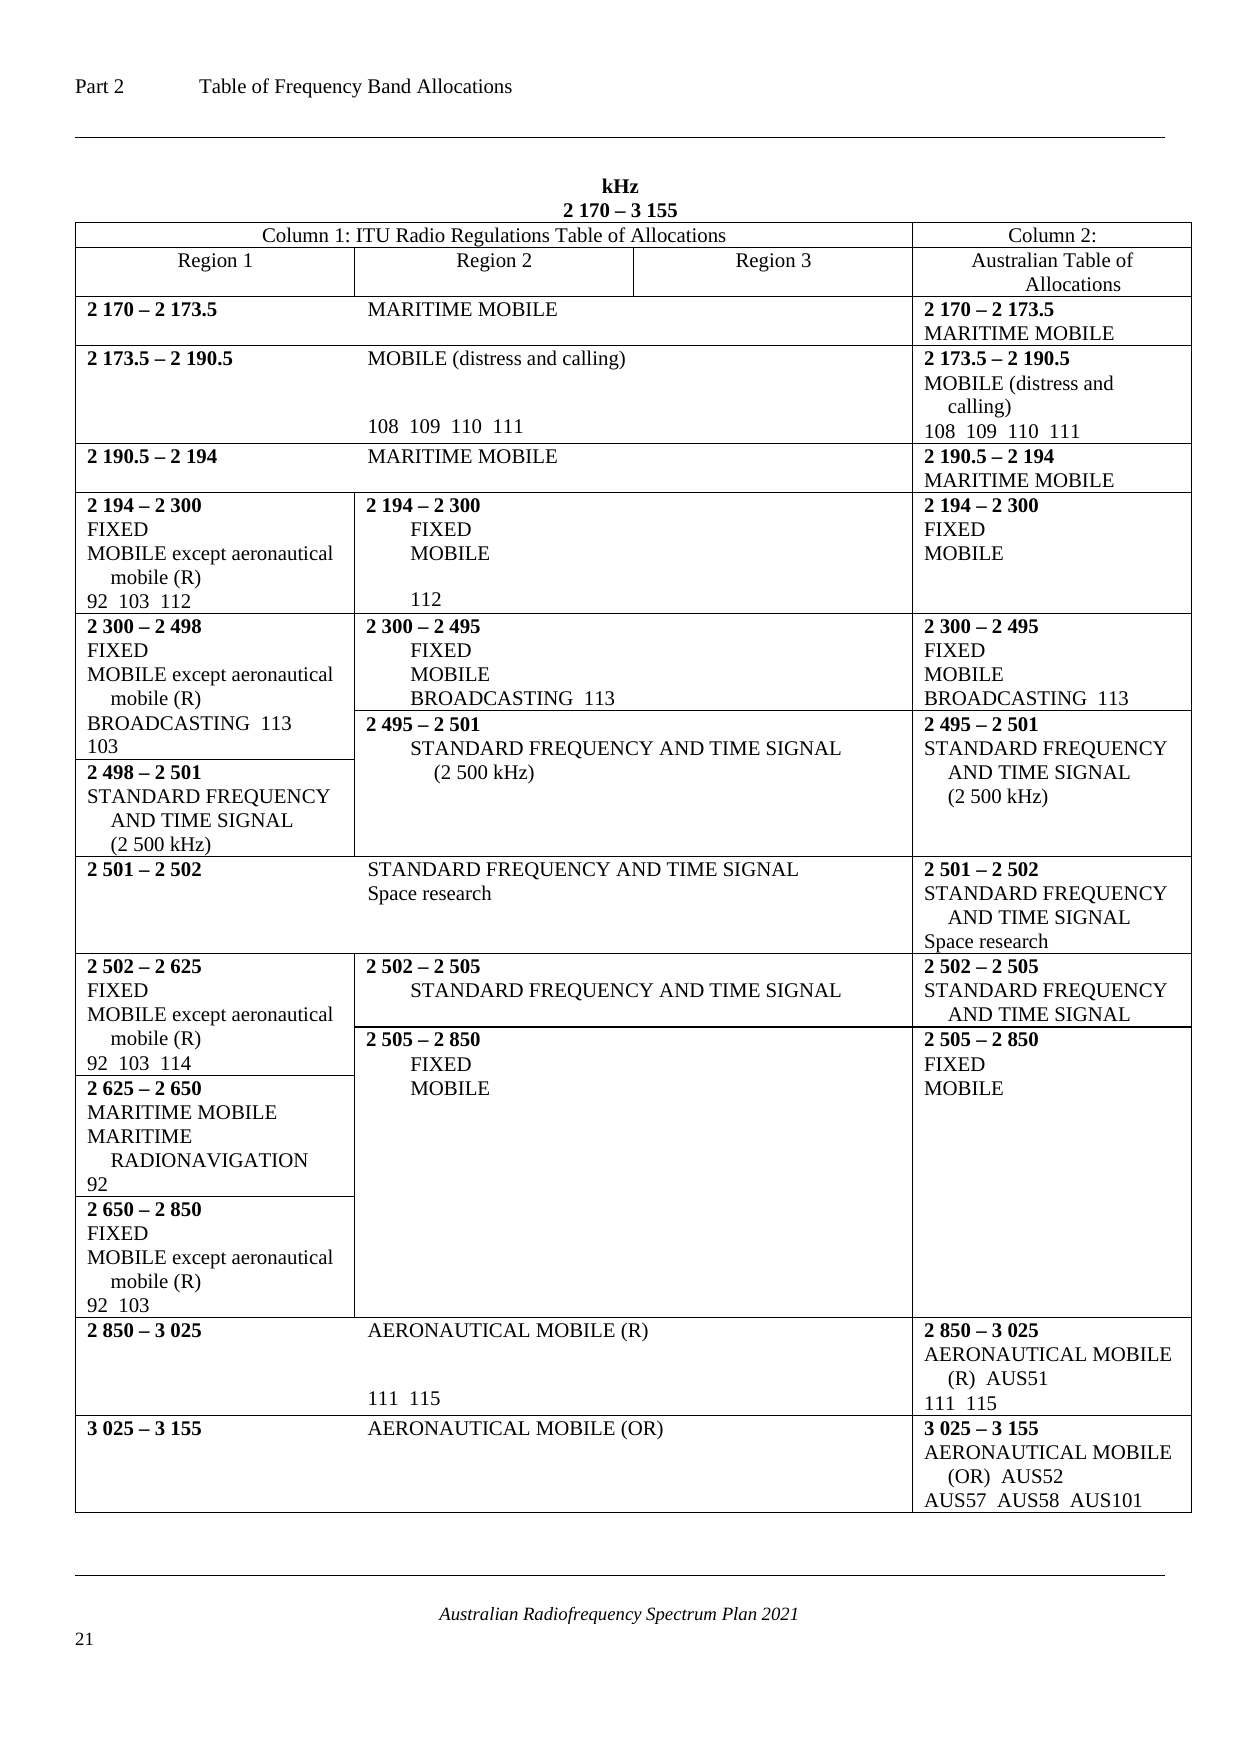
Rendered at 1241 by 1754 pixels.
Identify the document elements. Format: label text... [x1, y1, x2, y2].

text kHz 2 170 – 3 155 [75, 174, 1165, 222]
table_cell 3 025 – 3 155 AERONAUTICAL MOBILE (OR) [76, 1416, 912, 1512]
table_cell Region 3 [634, 248, 912, 296]
table_cell Australian Table of Allocations [913, 248, 1191, 296]
table_cell 2 170 – 2 173.5 MARITIME MOBILE [76, 297, 912, 345]
table_cell 2 502 – 2 505 STANDARD FREQUENCY AND TIME SIGNAL [355, 954, 912, 1026]
table_header Column 2: [913, 223, 1191, 247]
table_cell Region 1 [76, 248, 354, 296]
table_cell 2 502 – 2 505 STANDARD FREQUENCY AND TIME SIGNAL [913, 954, 1191, 1026]
table_cell 2 300 – 2 495 FIXED MOBILE BROADCASTING 113 [913, 614, 1191, 710]
table_cell 2 498 – 2 501 STANDARD FREQUENCY AND TIME SIGNAL (2 500 kHz) [76, 760, 354, 856]
table_cell 2 194 – 2 300 FIXED MOBILE 112 [355, 493, 912, 613]
table_cell 2 650 – 2 850 FIXED MOBILE except aeronautical mobile (R) 92 103 [76, 1197, 354, 1317]
table_cell 2 190.5 – 2 194 MARITIME MOBILE [913, 444, 1191, 492]
table_cell 2 501 – 2 502 STANDARD FREQUENCY AND TIME SIGNAL Space research [913, 857, 1191, 953]
table_cell 2 850 – 3 025 AERONAUTICAL MOBILE (R) AUS51 111 115 [913, 1318, 1191, 1414]
table_cell 2 625 – 2 650 MARITIME MOBILE MARITIME RADIONAVIGATION 92 [76, 1076, 354, 1196]
table_cell 2 194 – 2 300 FIXED MOBILE [913, 493, 1191, 613]
table_cell 2 300 – 2 498 FIXED MOBILE except aeronautical mobile (R) BROADCASTING 113 103 [76, 614, 354, 758]
table_cell Region 2 [355, 248, 633, 296]
table_cell 2 300 – 2 495 FIXED MOBILE BROADCASTING 113 [355, 614, 912, 710]
table_cell 2 850 – 3 025 AERONAUTICAL MOBILE (R) 111 115 [76, 1318, 912, 1414]
table_cell 2 505 – 2 850 FIXED MOBILE [355, 1028, 912, 1317]
table_cell 2 495 – 2 501 STANDARD FREQUENCY AND TIME SIGNAL (2 500 kHz) [355, 711, 912, 856]
table_cell 3 025 – 3 155 AERONAUTICAL MOBILE (OR) AUS52 AUS57 AUS58 AUS101 [913, 1416, 1191, 1512]
table_cell 2 194 – 2 300 FIXED MOBILE except aeronautical mobile (R) 92 103 112 [76, 493, 354, 613]
table_cell 2 505 – 2 850 FIXED MOBILE [913, 1028, 1191, 1317]
table_cell 2 190.5 – 2 194 MARITIME MOBILE [76, 444, 912, 492]
table_header Column 1: ITU Radio Regulations Table of Allocations [76, 223, 912, 247]
table_cell 2 173.5 – 2 190.5 MOBILE (distress and calling) 108 109 110 111 [76, 346, 912, 443]
table_cell 2 170 – 2 173.5 MARITIME MOBILE [913, 297, 1191, 345]
table_cell 2 502 – 2 625 FIXED MOBILE except aeronautical mobile (R) 92 103 114 [76, 954, 354, 1074]
table_cell 2 495 – 2 501 STANDARD FREQUENCY AND TIME SIGNAL (2 500 kHz) [913, 711, 1191, 856]
table_cell 2 501 – 2 502 STANDARD FREQUENCY AND TIME SIGNAL Space research [76, 857, 912, 953]
table_cell 2 173.5 – 2 190.5 MOBILE (distress and calling) 108 109 110 111 [913, 346, 1191, 443]
